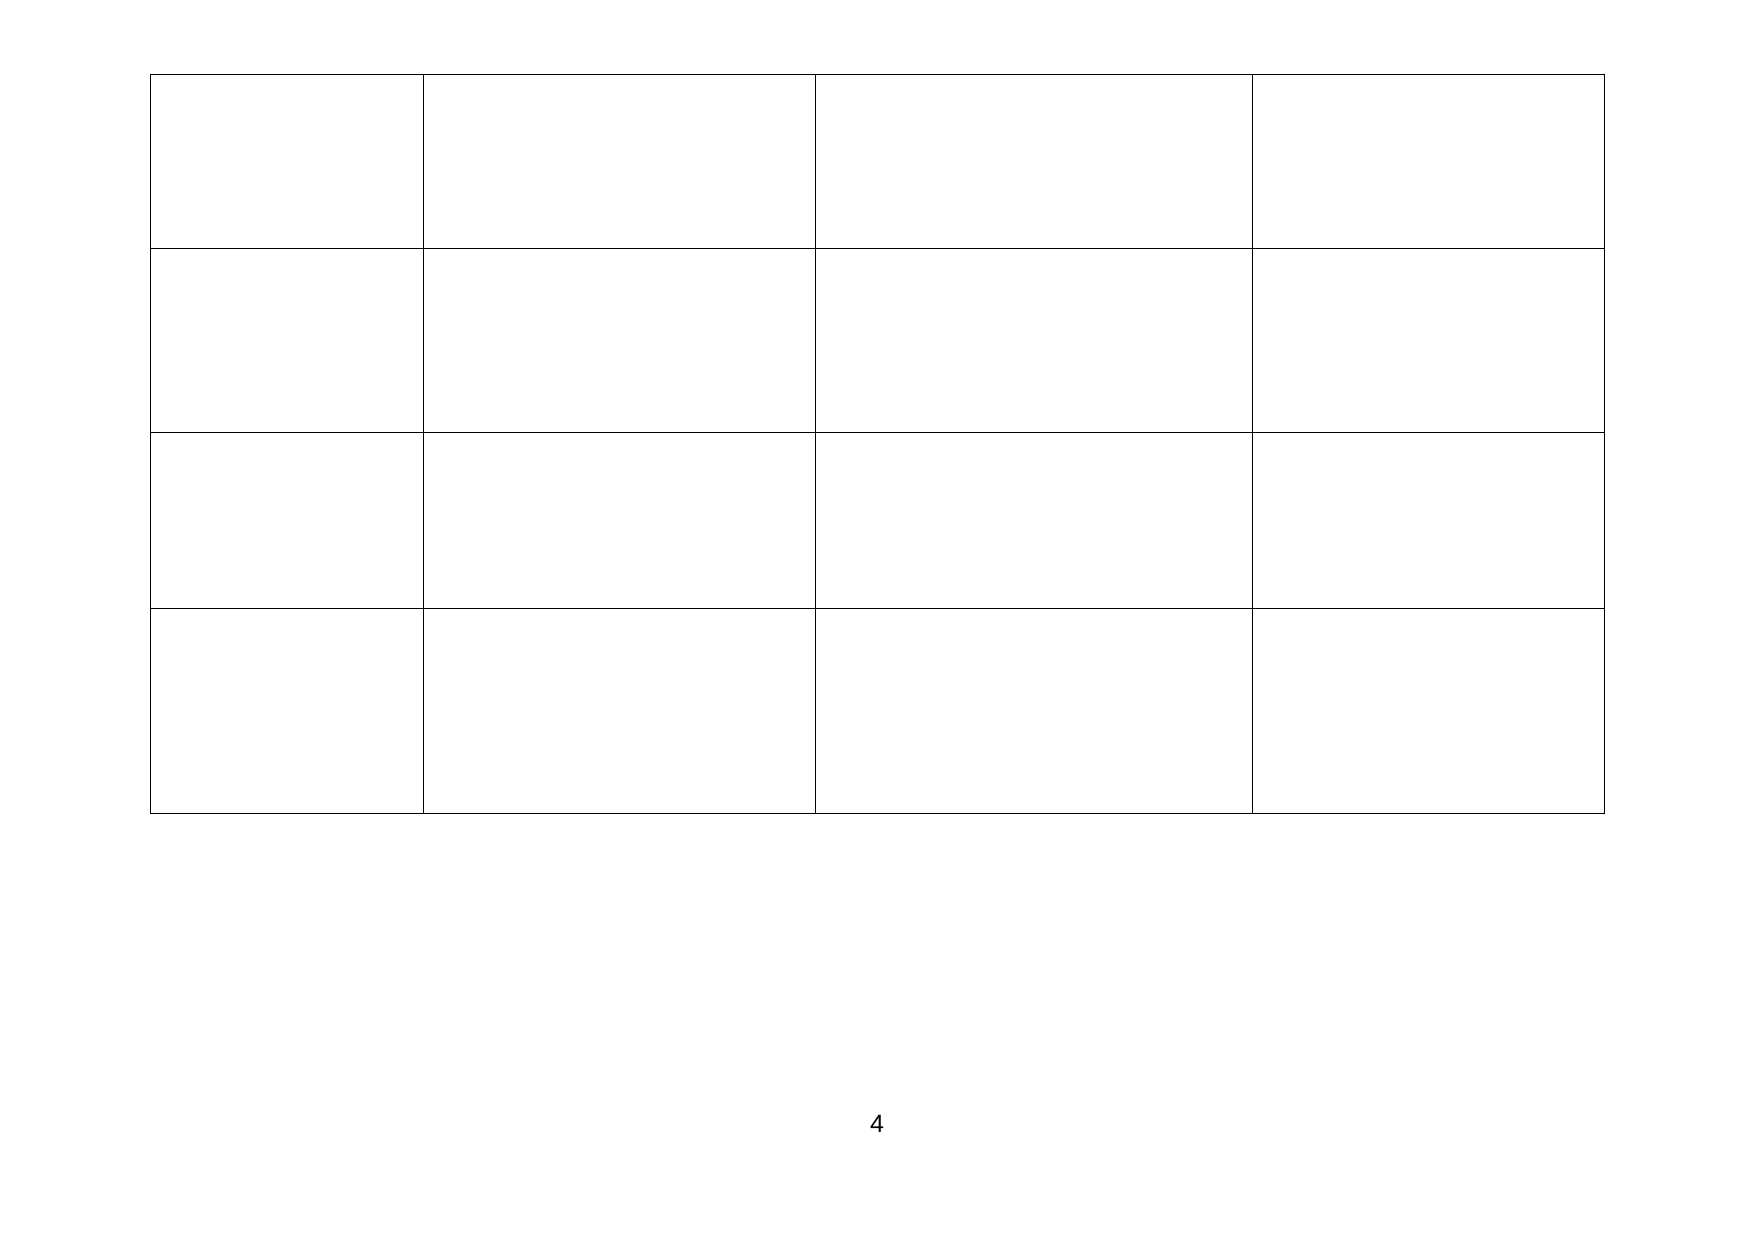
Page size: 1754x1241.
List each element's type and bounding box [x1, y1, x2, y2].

table_cell [1253, 75, 1604, 248]
table_cell [1253, 433, 1604, 608]
table_cell [1253, 249, 1604, 432]
table_cell [151, 75, 423, 248]
table_cell [424, 249, 815, 432]
table_cell [151, 433, 423, 608]
table_cell [151, 249, 423, 432]
table_cell [1253, 609, 1604, 813]
table_cell [816, 433, 1252, 608]
table_cell [816, 609, 1252, 813]
table_cell [816, 75, 1252, 248]
table_cell [424, 433, 815, 608]
table_cell [424, 75, 815, 248]
table_cell [151, 609, 423, 813]
table_cell [424, 609, 815, 813]
table_cell [816, 249, 1252, 432]
